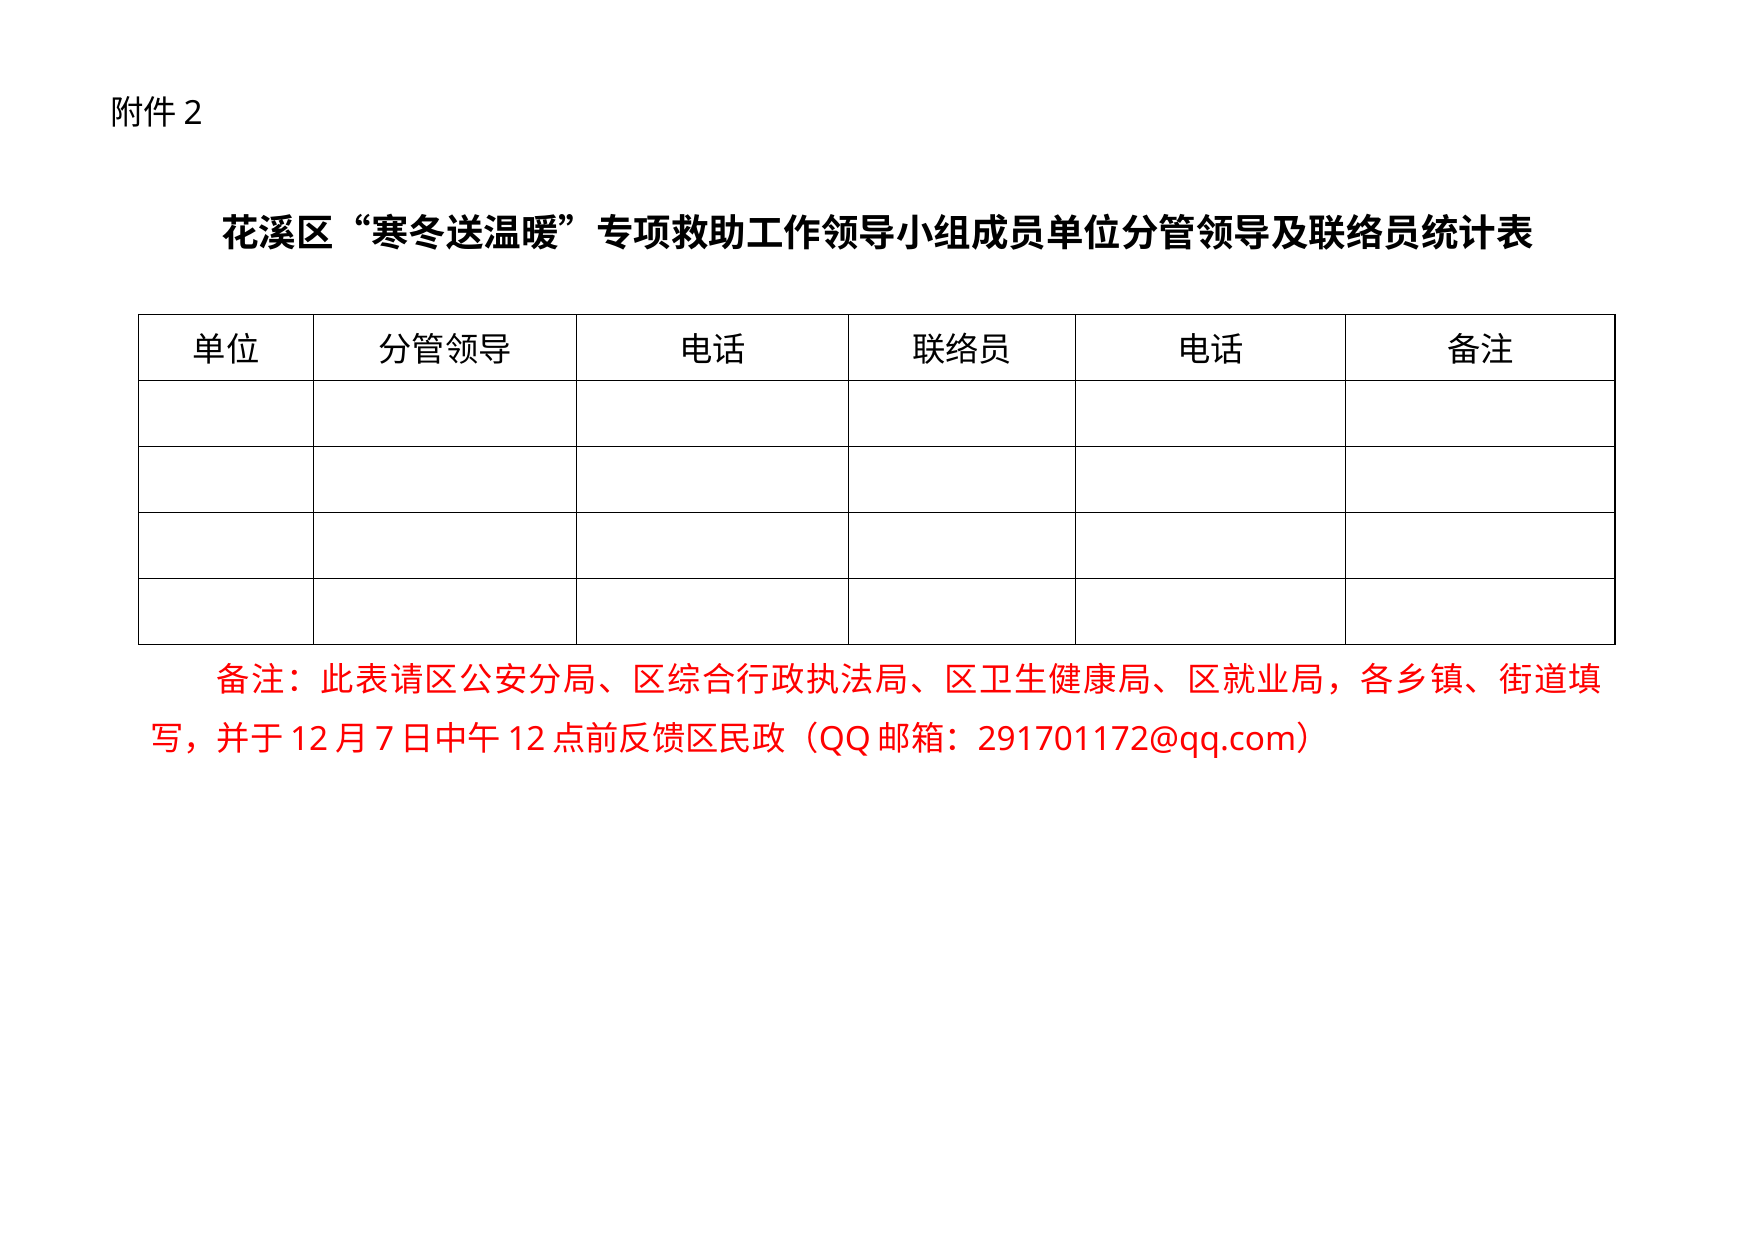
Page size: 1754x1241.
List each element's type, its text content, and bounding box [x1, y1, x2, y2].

table_cell [1076, 513, 1345, 578]
table_header 联络员 [849, 315, 1075, 380]
table_cell [1346, 447, 1614, 512]
table_header 备注 [1346, 315, 1614, 380]
text 花溪区“寒冬送温暖”专项救助工作领导小组成员单位分管领导及联络员统计表 [150, 198, 1604, 263]
table_cell [1346, 513, 1614, 578]
table_cell [139, 579, 313, 644]
table_cell [314, 381, 576, 446]
table_cell [1076, 381, 1345, 446]
table_header 单位 [139, 315, 313, 380]
table_header 电话 [1076, 315, 1345, 380]
table_cell [849, 447, 1075, 512]
table_cell [314, 579, 576, 644]
table_cell [577, 513, 848, 578]
table_cell [849, 513, 1075, 578]
table_cell [139, 513, 313, 578]
table_cell [577, 447, 848, 512]
table_cell [139, 381, 313, 446]
table_cell [139, 447, 313, 512]
table_cell [1076, 579, 1345, 644]
text 备注：此表请区公安分局、区综合行政执法局、区卫生健康局、区就业局，各乡镇、街道填写，并于12月7日中午12点前反馈区民政（QQ邮箱：291701172@qq.com） [150, 645, 1604, 762]
table_cell [1346, 381, 1614, 446]
table_cell [1076, 447, 1345, 512]
table_cell [314, 447, 576, 512]
table_header 分管领导 [314, 315, 576, 380]
table_cell [849, 579, 1075, 644]
table_cell [577, 381, 848, 446]
table_cell [577, 579, 848, 644]
table_cell [1346, 579, 1614, 644]
table_cell [314, 513, 576, 578]
table_header 电话 [577, 315, 848, 380]
table_cell [849, 381, 1075, 446]
